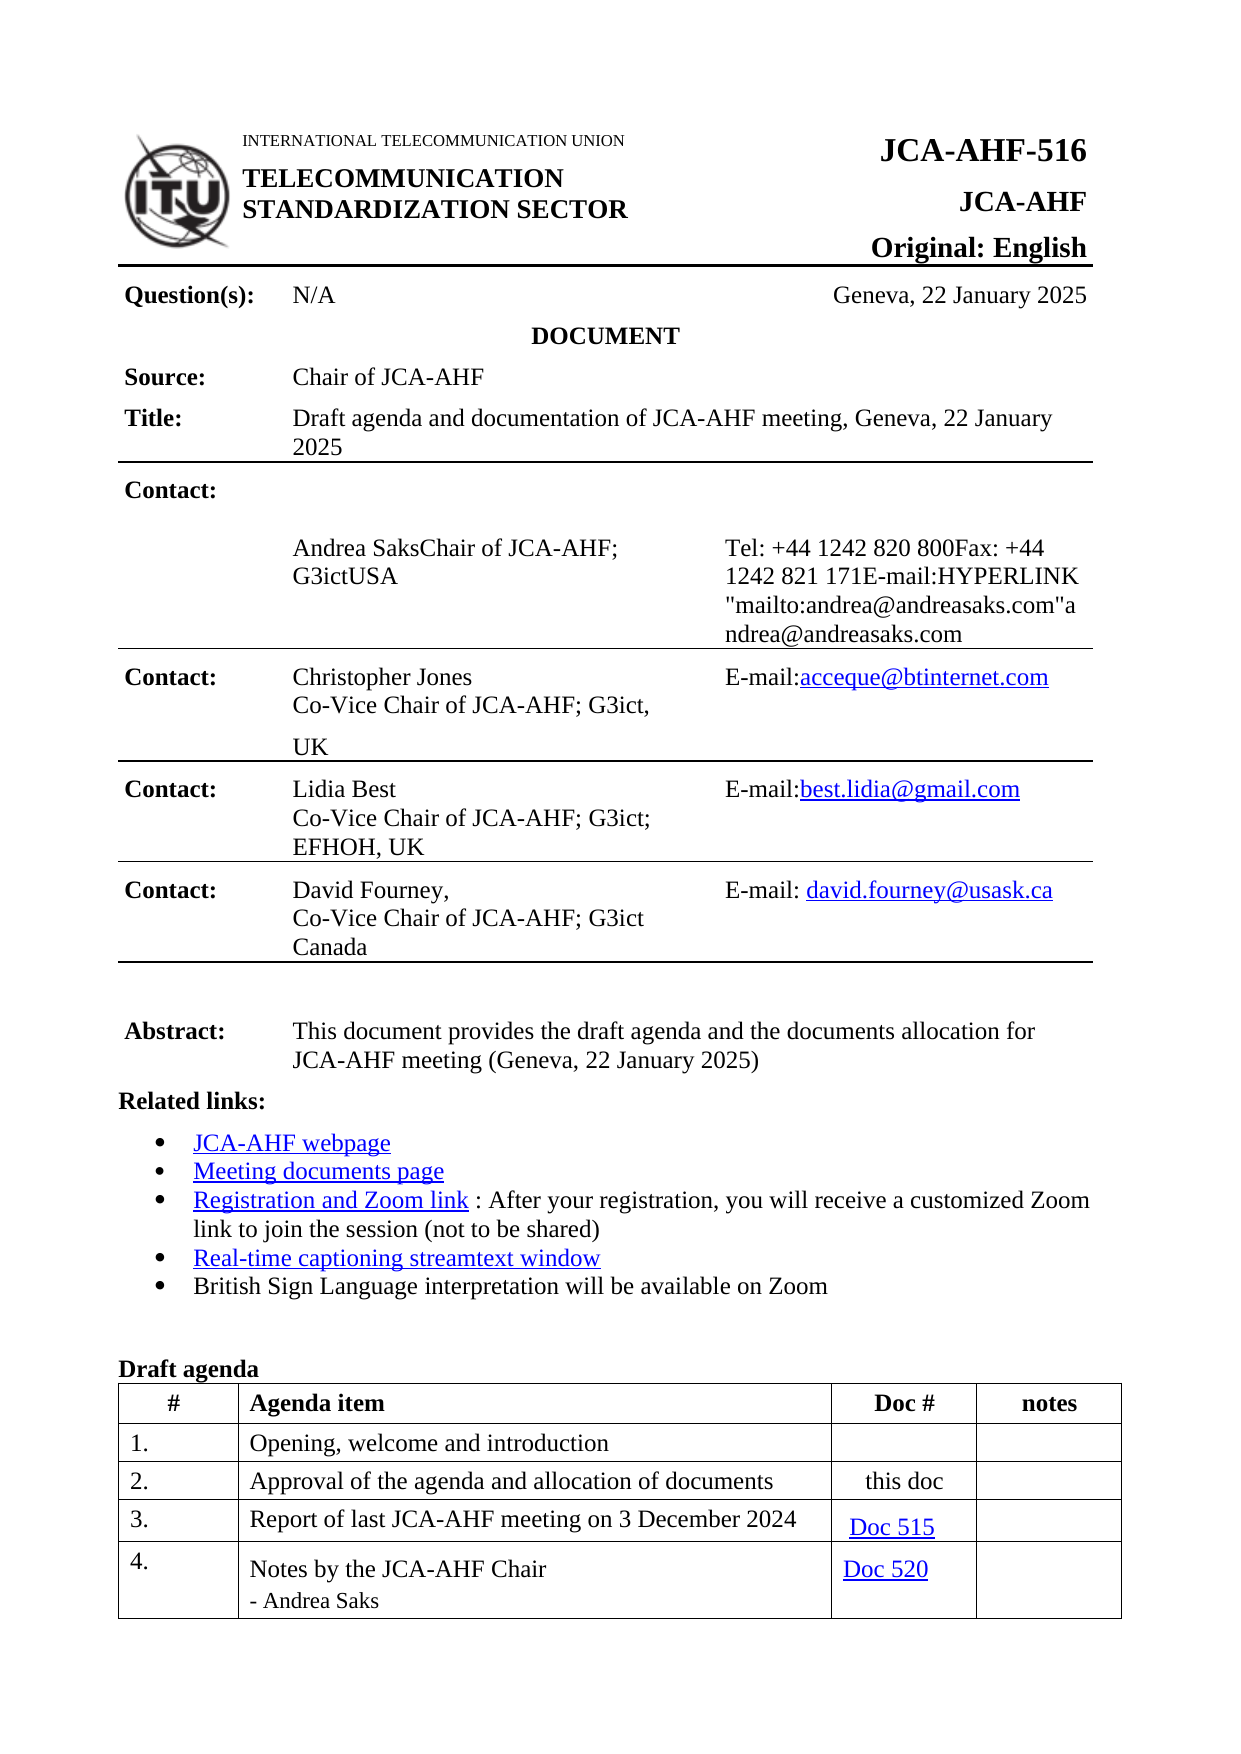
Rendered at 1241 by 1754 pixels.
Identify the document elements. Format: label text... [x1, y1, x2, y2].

table_cell Geneva, 22 January 2025 [637, 267, 1093, 308]
list JCA-AHF webpage [156, 1128, 1122, 1156]
table_cell [977, 1462, 1121, 1499]
text Related links: [118, 1086, 1122, 1115]
table_cell David Fourney, Co-Vice Chair of JCA-AHF; G3ict Canada [286, 862, 719, 961]
picture [124, 133, 231, 249]
table_header # [119, 1384, 238, 1422]
table_cell E-mail:best.lidia@gmail.com [719, 762, 1093, 861]
table_cell N/A [286, 267, 637, 308]
table_cell [832, 1424, 976, 1461]
table_cell [977, 1500, 1121, 1541]
table_cell [119, 1462, 238, 1499]
table_header Doc # [832, 1384, 976, 1422]
table_cell JCA-AHF [709, 169, 1093, 218]
table_cell [977, 1542, 1121, 1618]
table_cell Report of last JCA-AHF meeting on 3 December 2024 [239, 1500, 831, 1541]
table_cell Question(s): [118, 267, 286, 308]
table_cell E-mail: david.fourney@usask.ca [719, 862, 1093, 961]
table_header JCA-AHF-516 [709, 118, 1093, 169]
table_header INTERNATIONAL TELECOMMUNICATION UNION TELECOMMUNICATION STANDARDIZATION SECTOR [236, 118, 709, 264]
text Draft agenda [118, 1354, 1122, 1383]
table_cell [286, 463, 719, 648]
table_cell Contact: [118, 649, 286, 760]
table_cell Notes by the JCA-AHF Chair - Andrea Saks [239, 1542, 831, 1618]
table_cell Approval of the agenda and allocation of documents [239, 1462, 831, 1499]
table_header [118, 118, 236, 264]
table_cell Title: [118, 391, 286, 461]
table_cell ​ ​Doc 515​ [832, 1500, 976, 1541]
table_cell DOCUMENT [118, 309, 1093, 350]
list Real-time captioning streamtext window [156, 1243, 1122, 1271]
table_cell [119, 1542, 238, 1618]
table_cell E-mail:acceque@btinternet.com [719, 649, 1093, 760]
table_cell Contact: [118, 463, 286, 648]
table_cell this doc [832, 1462, 976, 1499]
list Registration​ and Zoom link : After your registration, you will receive a customized Zoom link to join the session (not to be shared) [156, 1185, 1122, 1243]
table_cell Contact: [118, 862, 286, 961]
table_cell Draft agenda and documentation of JCA-AHF meeting, Geneva, 22 January 2025 [286, 391, 1093, 461]
table_header notes [977, 1384, 1121, 1422]
list British Sign Language interpretation will be available on Zoom [156, 1271, 1122, 1300]
table_cell Doc 520​ [832, 1542, 976, 1618]
list Meeting documents page [156, 1156, 1122, 1185]
table_cell [119, 1424, 238, 1461]
table_cell Contact: [118, 762, 286, 861]
table_cell Opening, welcome and introduction [239, 1424, 831, 1461]
table_header This document provides the draft agenda and the documents allocation for JCA-AHF meeting (Geneva, 22 January 2025) [286, 1004, 1093, 1074]
table_cell Original: English [709, 218, 1093, 264]
table_cell Christopher Jones Co-Vice Chair of JCA-AHF; G3ict, UK [286, 649, 719, 760]
table_cell Lidia Best Co-Vice Chair of JCA-AHF; G3ict; EFHOH, UK [286, 762, 719, 861]
table_cell Source: [118, 350, 286, 391]
table_header Abstract: [118, 1004, 286, 1074]
table_cell Chair of JCA-AHF [286, 350, 1093, 391]
table_header Agenda item [239, 1384, 831, 1422]
table_cell [977, 1424, 1121, 1461]
table_cell [119, 1500, 238, 1541]
